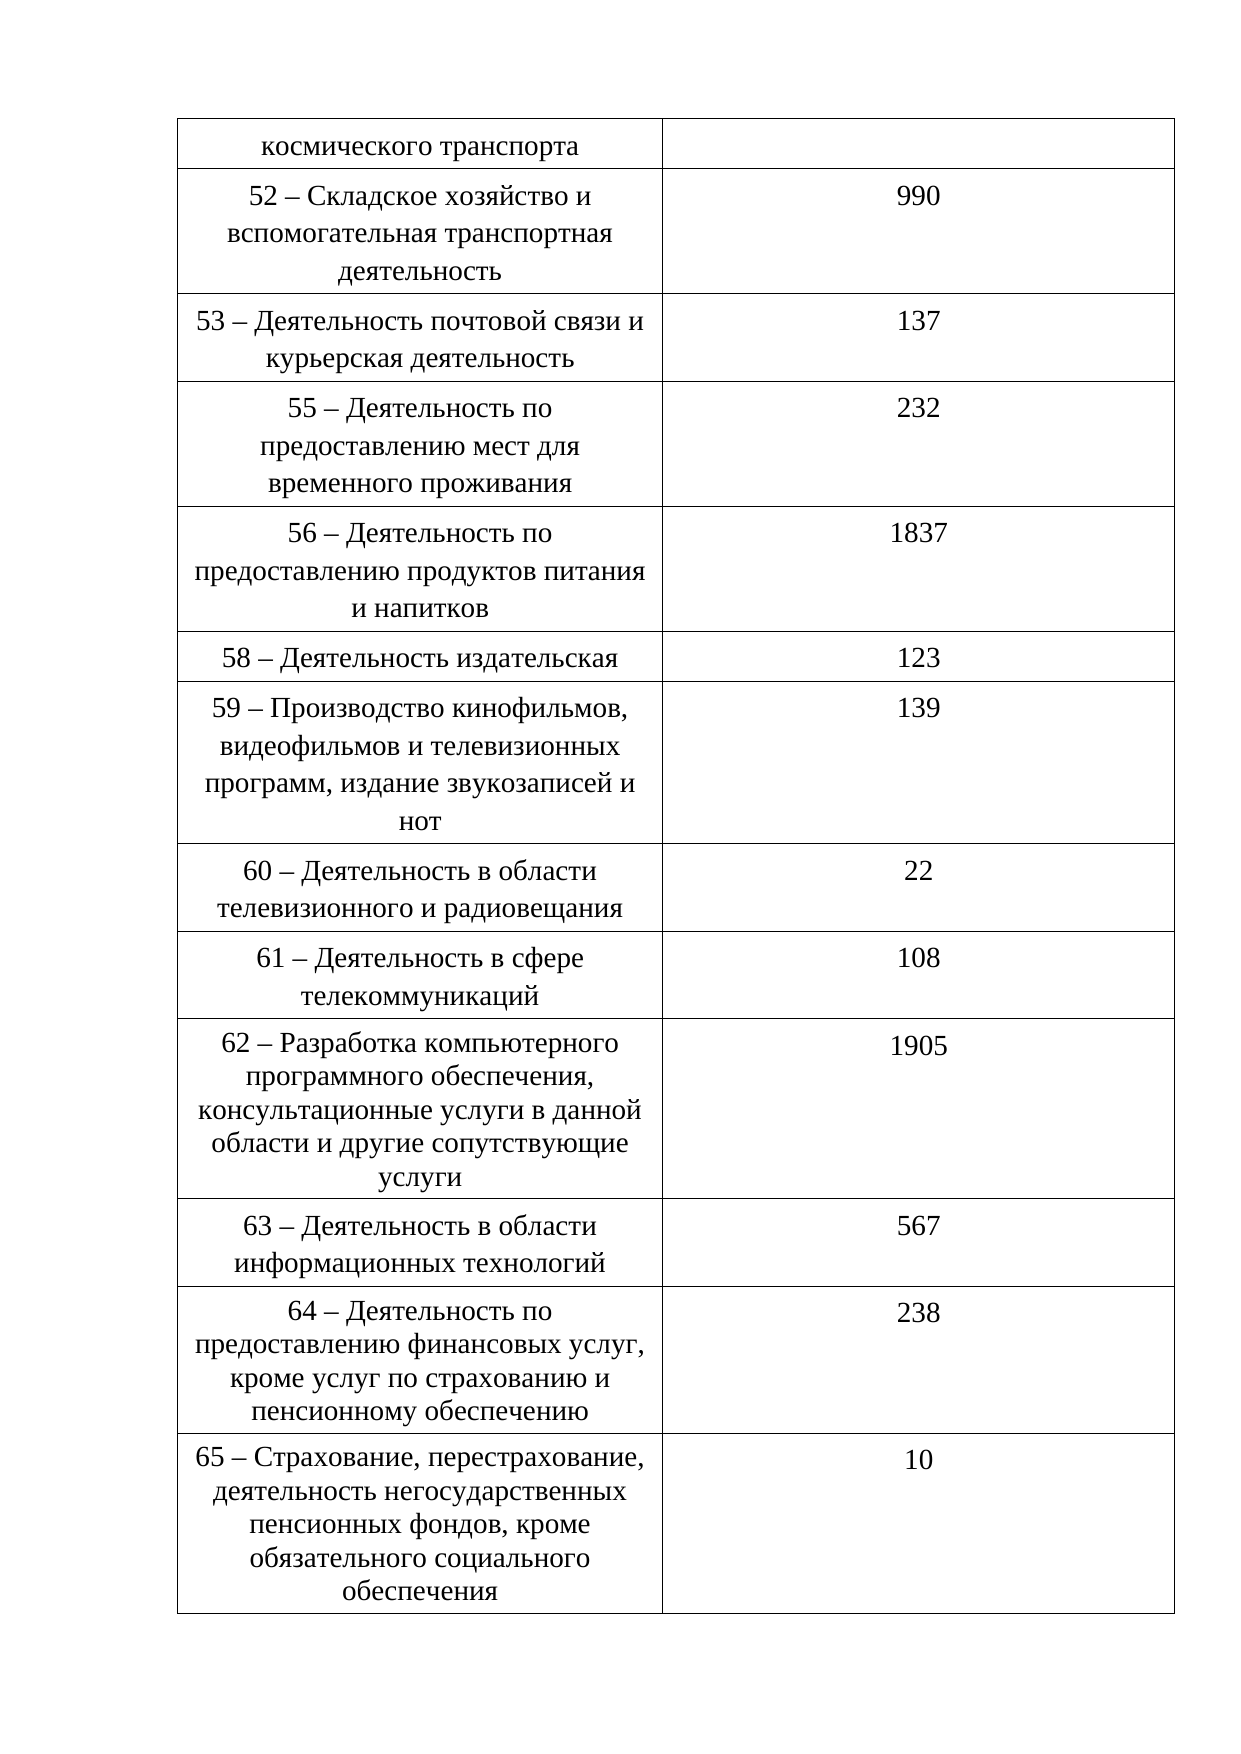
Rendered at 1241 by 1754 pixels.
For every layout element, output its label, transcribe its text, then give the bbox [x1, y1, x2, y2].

table_cell 55 – Деятельность по предоставлению мест для временного проживания [178, 382, 662, 506]
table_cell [178, 119, 662, 168]
table_cell 64 – Деятельность по предоставлению финансовых услуг, кроме услуг по страхованию и пенсионному обеспечению [178, 1287, 662, 1432]
table_cell 990 [663, 169, 1174, 293]
table_cell 63 – Деятельность в области информационных технологий [178, 1199, 662, 1286]
table_cell 238 [663, 1287, 1174, 1432]
table_cell 137 [663, 294, 1174, 381]
table_cell 1837 [663, 507, 1174, 631]
table_cell 22 [663, 844, 1174, 931]
table_cell 1905 [663, 1019, 1174, 1198]
table_cell 58 – Деятельность издательская [178, 632, 662, 681]
table_cell 139 [663, 682, 1174, 843]
table_cell 60 – Деятельность в области телевизионного и радиовещания [178, 844, 662, 931]
table_cell 65 – Страхование, перестрахование, деятельность негосударственных пенсионных фондов, кроме обязательного социального обеспечения [178, 1434, 662, 1613]
table_cell 108 [663, 932, 1174, 1018]
table_cell 52 – Складское хозяйство и вспомогательная транспортная деятельность [178, 169, 662, 293]
table_cell 123 [663, 632, 1174, 681]
table_cell 232 [663, 382, 1174, 506]
table_cell 3 [663, 119, 1174, 168]
table_cell 59 – Производство кинофильмов, видеофильмов и телевизионных программ, издание звукозаписей и нот [178, 682, 662, 843]
table_cell 10 [663, 1434, 1174, 1613]
table_cell 62 – Разработка компьютерного программного обеспечения, консультационные услуги в данной области и другие сопутствующие услуги [178, 1019, 662, 1198]
table_cell 53 – Деятельность почтовой связи и курьерская деятельность [178, 294, 662, 381]
table_cell 61 – Деятельность в сфере телекоммуникаций [178, 932, 662, 1018]
table_cell 567 [663, 1199, 1174, 1286]
table_cell 56 – Деятельность по предоставлению продуктов питания и напитков [178, 507, 662, 631]
